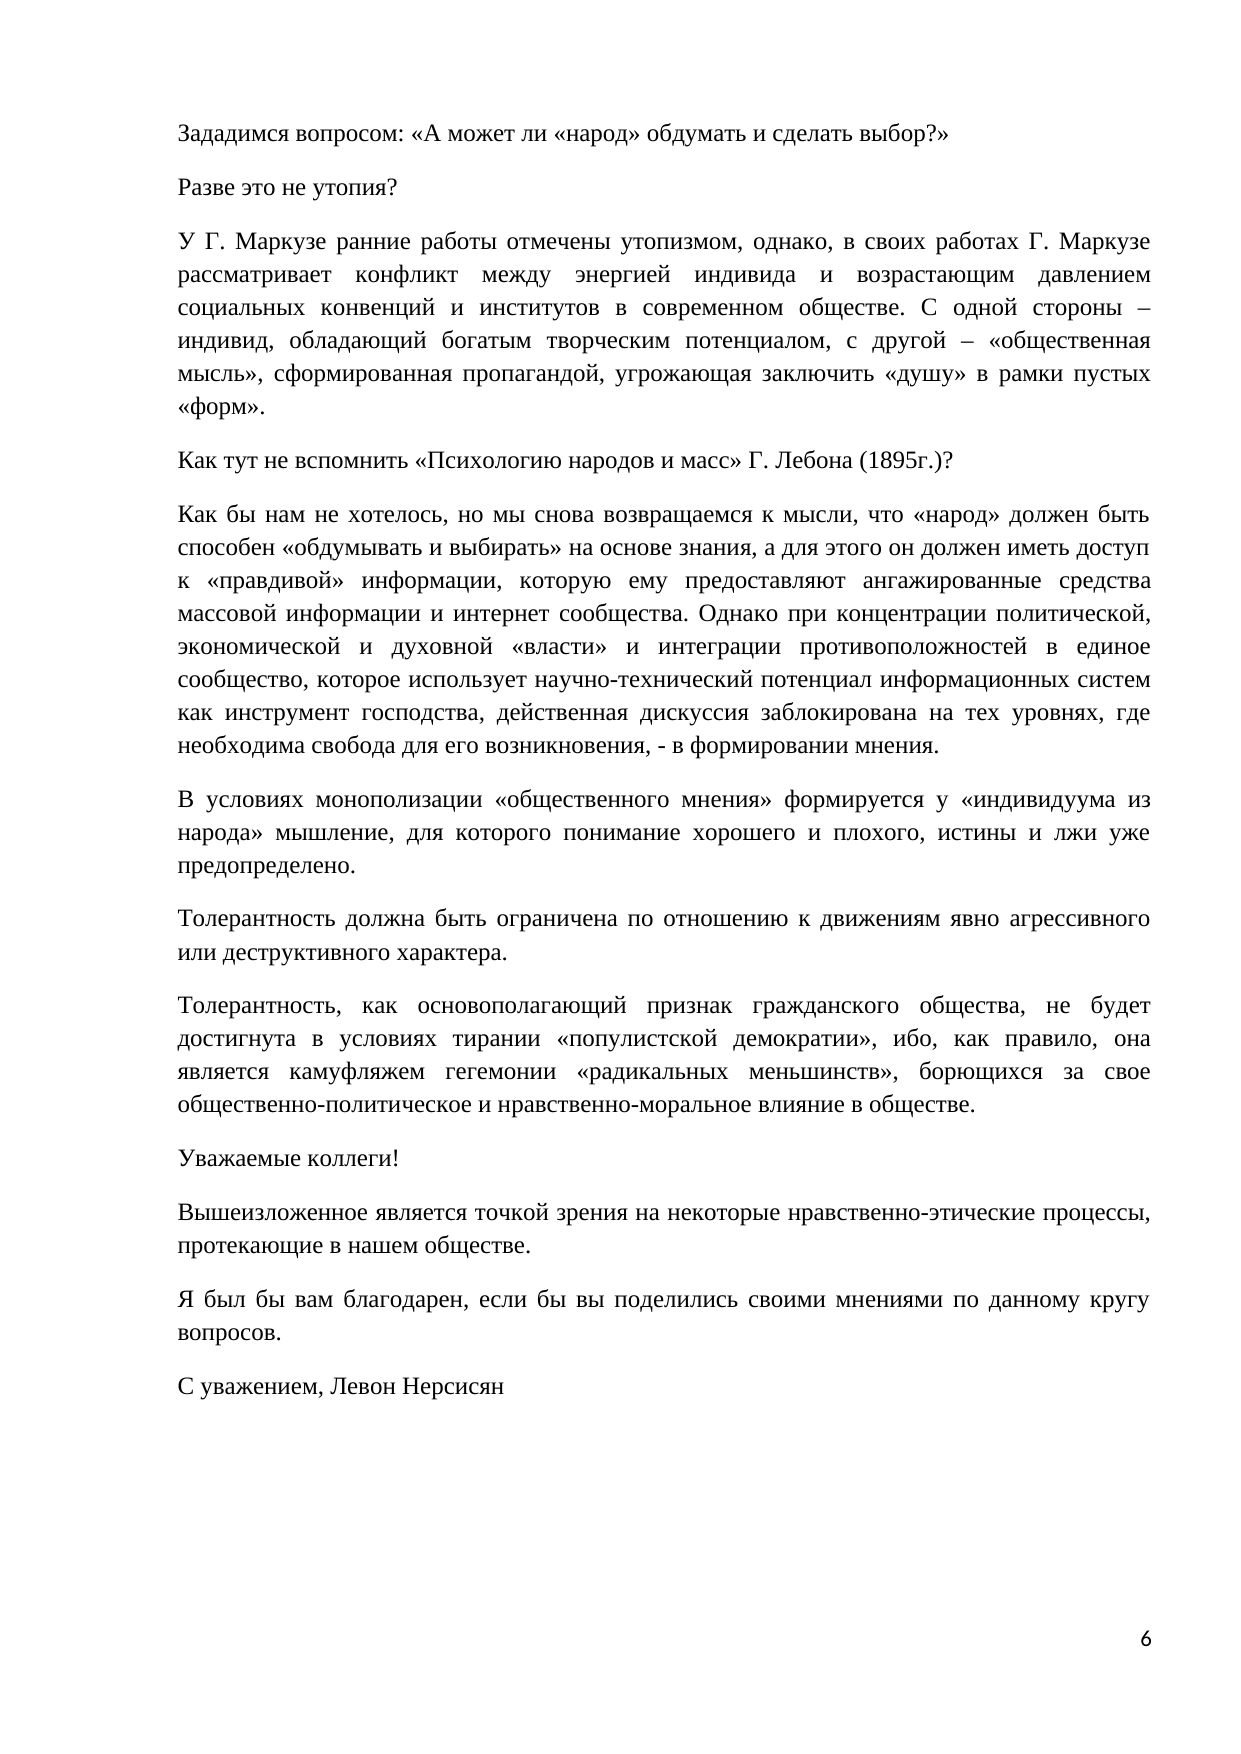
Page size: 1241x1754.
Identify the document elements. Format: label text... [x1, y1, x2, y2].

text В условиях монополизации «общественного мнения» формируется у «индивидуума из народа» мышление, для которого понимание хорошего и плохого, истины и лжи уже предопределено. [177, 784, 1152, 878]
text Вышеизложенное является точкой зрения на некоторые нравственно-этические процессы, протекающие в нашем обществе. [177, 1197, 1152, 1259]
text Зададимся вопросом: «А может ли «народ» обдумать и сделать выбор?» [177, 118, 1152, 147]
text Как бы нам не хотелось, но мы снова возвращаемся к мысли, что «народ» должен быть способен «обдумывать и выбирать» на основе знания, а для этого он должен иметь доступ к «правдивой» информации, которую ему предоставляют ангажированные средства массовой информации и интернет сообщества. Однако при концентрации политической, экономической и духовной «власти» и интеграции противоположностей в единое сообщество, которое использует научно-технический потенциал информационных систем как инструмент господства, действенная дискуссия заблокирована на тех уровнях, где необходима свобода для его возникновения, - в формировании мнения. [177, 499, 1152, 758]
text Толерантность должна быть ограничена по отношению к движениям явно агрессивного или деструктивного характера. [177, 903, 1152, 965]
text У Г. Маркузе ранние работы отмечены утопизмом, однако, в своих работах Г. Маркузе рассматривает конфликт между энергией индивида и возрастающим давлением социальных конвенций и институтов в современном обществе. С одной стороны – индивид, обладающий богатым творческим потенциалом, с другой – «общественная мысль», сформированная пропагандой, угрожающая заключить «душу» в рамки пустых «форм». [177, 226, 1152, 420]
text Как тут не вспомнить «Психологию народов и масс» Г. Лебона (1895г.)? [177, 445, 1152, 473]
text Уважаемые коллеги! [177, 1143, 1152, 1172]
text Я был бы вам благодарен, если бы вы поделились своими мнениями по данному кругу вопросов. [177, 1284, 1152, 1346]
text С уважением, Левон Нерсисян [177, 1371, 1152, 1400]
text Разве это не утопия? [177, 172, 1152, 201]
text Толерантность, как основополагающий признак гражданского общества, не будет достигнута в условиях тирании «популистской демократии», ибо, как правило, она является камуфляжем гегемонии «радикальных меньшинств», борющихся за свое общественно-политическое и нравственно-моральное влияние в обществе. [177, 990, 1152, 1118]
